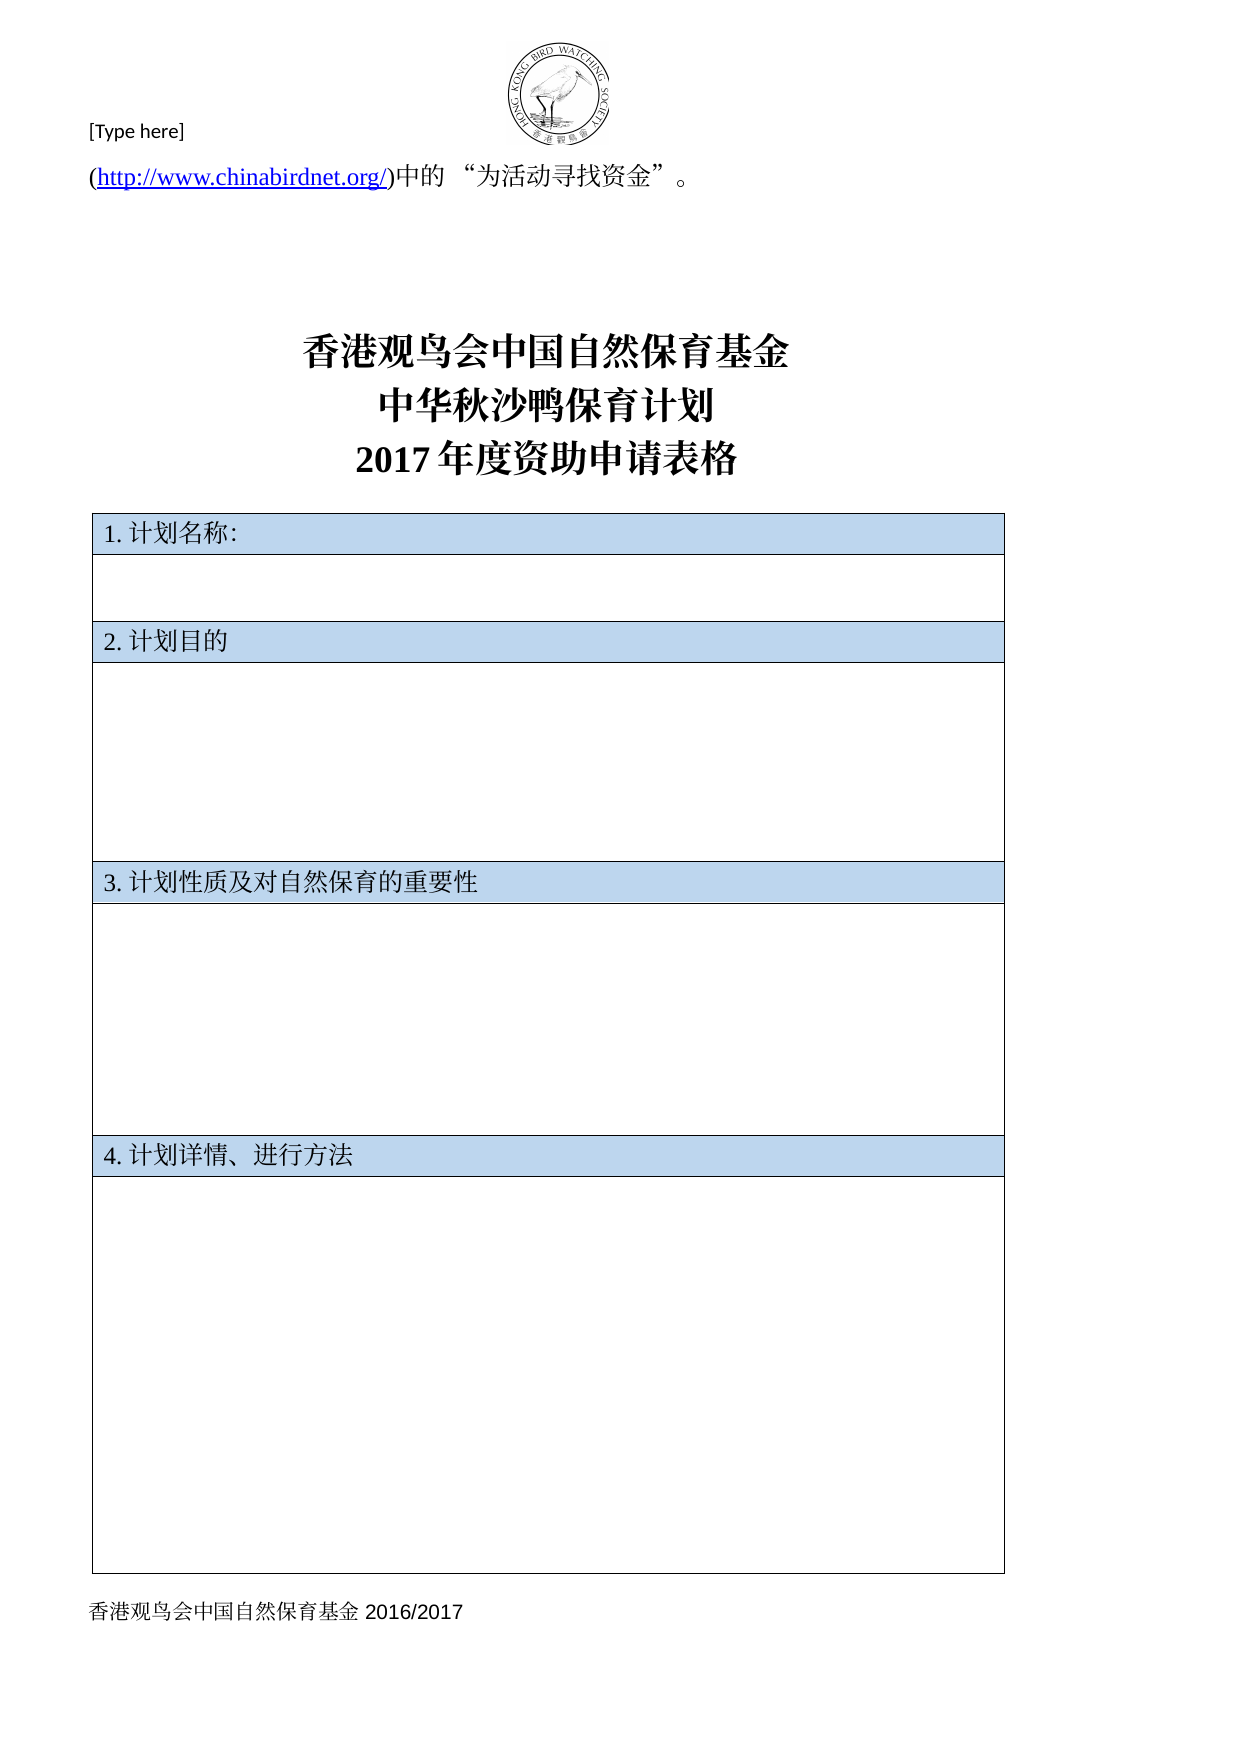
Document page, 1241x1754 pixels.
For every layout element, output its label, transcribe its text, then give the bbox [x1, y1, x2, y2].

text 2017年度资助申请表格 [89, 430, 1004, 484]
table_cell 2. 计划目的 [93, 622, 1004, 662]
table_cell [93, 904, 1004, 1134]
text 香港观鸟会中国自然保育基金 [89, 322, 1004, 376]
table_cell 3. 计划性质及对自然保育的重要性 [93, 862, 1004, 902]
table_cell [93, 1177, 1004, 1573]
table_cell [93, 663, 1004, 861]
picture [505, 41, 609, 145]
table_cell [93, 555, 1004, 621]
text 中华秋沙鸭保育计划 [89, 376, 1004, 430]
table_header 1. 计划名称： [93, 514, 1004, 554]
text 如对本资助计划有任何疑问，可电邮至chinabirdnet@gmail.com或传真(852) 2314 3687查询。如欲获得以往申请成功的项目资料, 请浏览中国观鸟网络 (http://www.chinabirdnet.org/)中的 “为活动寻找资金”。 [89, 157, 1004, 193]
table_cell 4. 计划详情、进行方法 [93, 1136, 1004, 1176]
